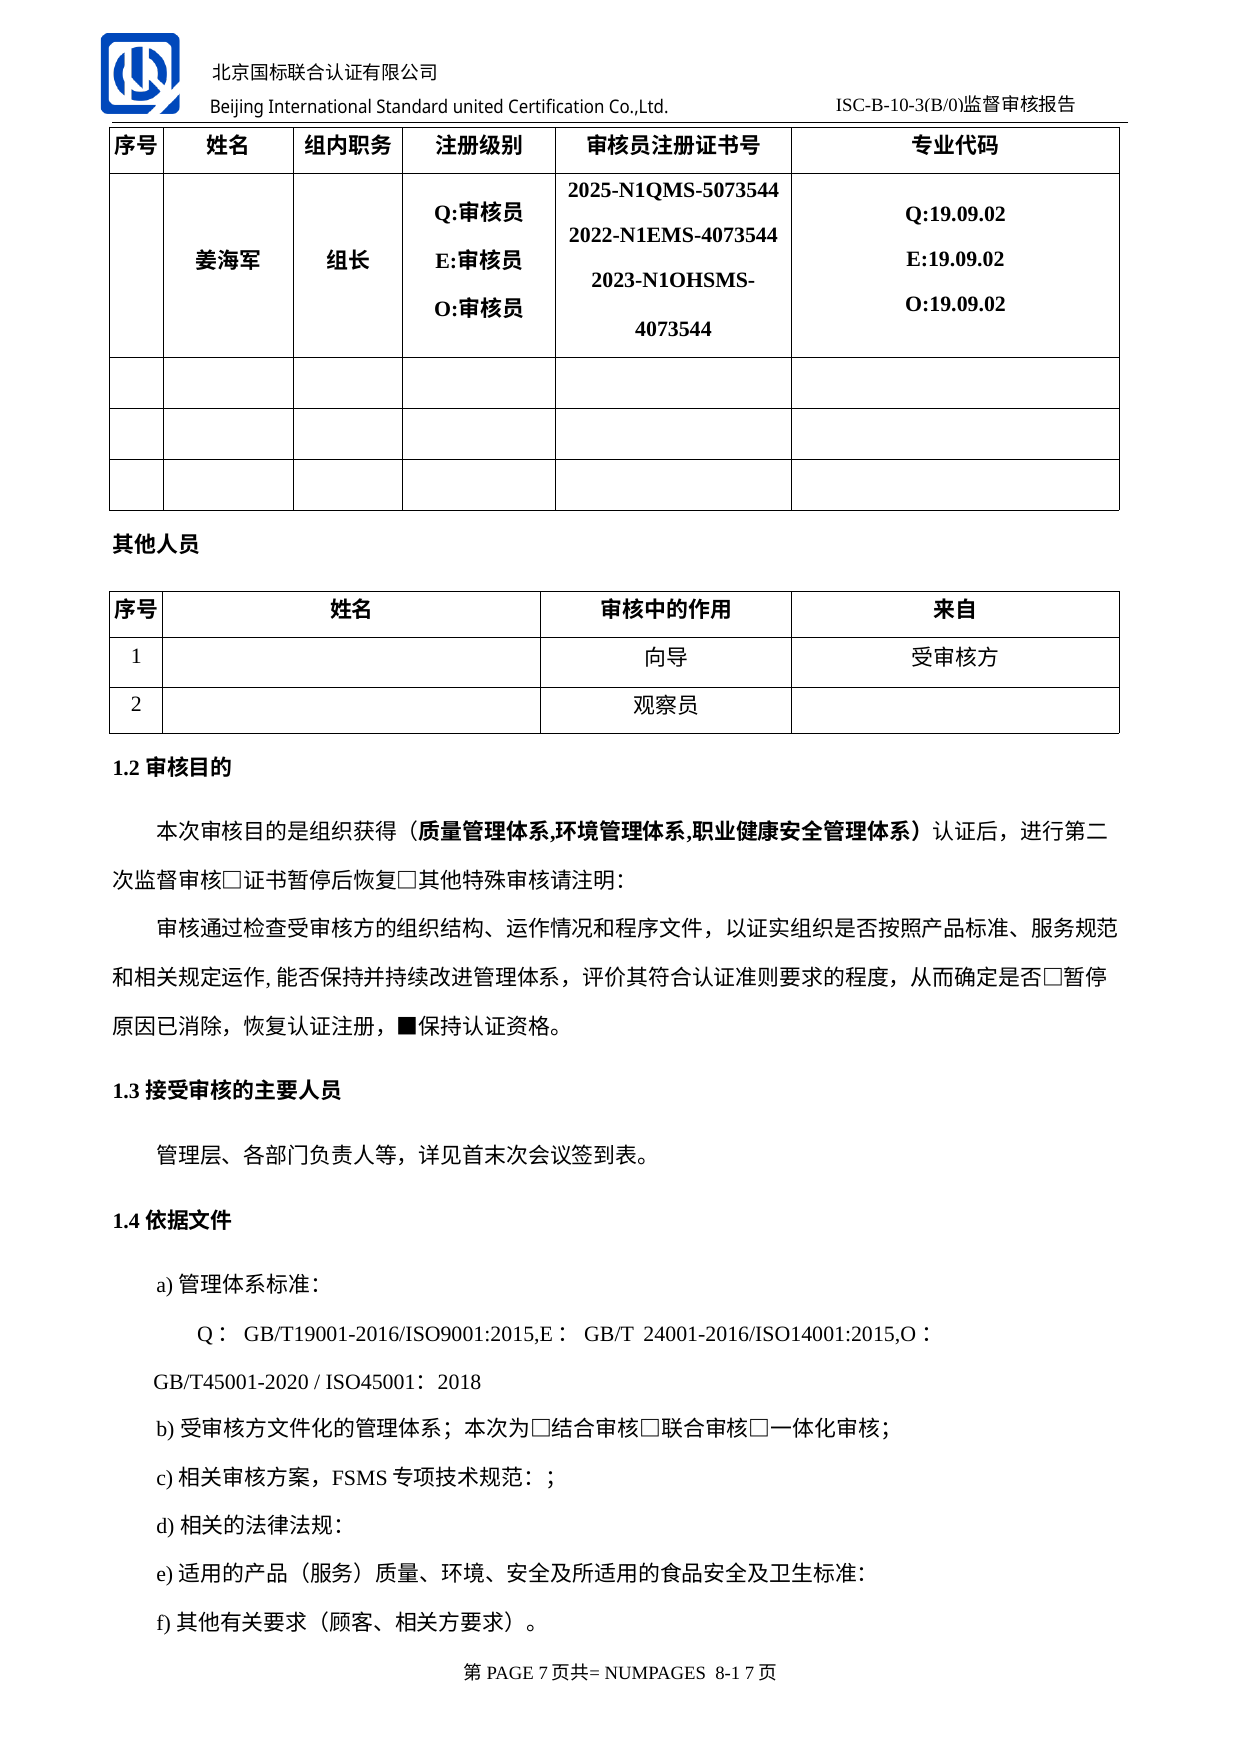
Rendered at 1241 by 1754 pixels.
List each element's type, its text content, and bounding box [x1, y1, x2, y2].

text a) 管理体系标准： [112, 1267, 1128, 1299]
table_header 序号 [110, 592, 162, 637]
text b) 受审核方文件化的管理体系；本次为□结合审核□联合审核□一体化审核； [112, 1411, 1128, 1443]
table_cell [164, 358, 293, 408]
text 本次审核目的是组织获得（质量管理体系,环境管理体系,职业健康安全管理体系）认证后，进行第二次监督审核□证书暂停后恢复□其他特殊审核请注明： [112, 814, 1128, 895]
table_cell [792, 460, 1119, 510]
table_cell [294, 409, 402, 459]
table_cell [403, 460, 555, 510]
table_header 姓名 [163, 592, 540, 637]
table_cell [294, 358, 402, 408]
text d) 相关的法律法规： [112, 1507, 1128, 1540]
table_header 审核员注册证书号 [556, 128, 791, 173]
table_header Q：GB/T19001-2016/ISO9001:2015,E：GB/T 24001-2016/ISO14001:2015,O：GB/T45001-2020 / ISO45001：2018 [142, 1315, 954, 1411]
table_cell [163, 688, 540, 733]
text 其他人员 [112, 526, 1128, 559]
table_header 序号 [110, 128, 163, 173]
table_cell 组长 [294, 174, 402, 357]
picture [100, 33, 180, 114]
table_cell [403, 358, 555, 408]
table_cell [110, 358, 163, 408]
table_cell 姜海军 [164, 174, 293, 357]
text f) 其他有关要求（顾客、相关方要求）。 [112, 1604, 1128, 1637]
table_header 专业代码 [792, 128, 1119, 173]
text 1.3 接受审核的主要人员 [112, 1073, 1128, 1106]
text 1.2 审核目的 [112, 749, 1128, 782]
table_cell [556, 409, 791, 459]
table_cell [294, 460, 402, 510]
table_cell [792, 358, 1119, 408]
text c) 相关审核方案，FSMS专项技术规范：； [112, 1459, 1128, 1492]
table_cell [110, 174, 163, 357]
table_cell [792, 409, 1119, 459]
table_cell [556, 358, 791, 408]
table_cell 向导 [541, 638, 791, 687]
text e) 适用的产品（服务）质量、环境、安全及所适用的食品安全及卫生标准： [112, 1556, 1128, 1588]
table_cell [110, 409, 163, 459]
table_cell [164, 460, 293, 510]
text 审核通过检查受审核方的组织结构、运作情况和程序文件，以证实组织是否按照产品标准、服务规范和相关规定运作, 能否保持并持续改进管理体系，评价其符合认证准则要求的程度，从而确定是否□暂停原因已消除，恢复认证注册，■保持认证资格。 [112, 911, 1128, 1041]
table_cell 观察员 [541, 688, 791, 733]
table_header 审核中的作用 [541, 592, 791, 637]
table_cell [110, 460, 163, 510]
table_cell 受审核方 [792, 638, 1119, 687]
table_header 来自 [792, 592, 1119, 637]
table_cell 1 [110, 638, 162, 687]
table_header 姓名 [164, 128, 293, 173]
text 1.4 依据文件 [112, 1202, 1128, 1235]
table_cell Q:19.09.02 E:19.09.02 O:19.09.02 [792, 174, 1119, 357]
table_cell 2 [110, 688, 162, 733]
table_header 注册级别 [403, 128, 555, 173]
table_cell [556, 460, 791, 510]
table_cell [792, 688, 1119, 733]
table_cell [164, 409, 293, 459]
table_cell [163, 638, 540, 687]
table_header 组内职务 [294, 128, 402, 173]
table_cell Q:审核员 E:审核员 O:审核员 [403, 174, 555, 357]
table_cell [403, 409, 555, 459]
table_cell 2025-N1QMS-5073544 2022-N1EMS-4073544 2023-N1OHSMS-4073544 [556, 174, 791, 357]
text 管理层、各部门负责人等，详见首末次会议签到表。 [112, 1138, 1128, 1170]
